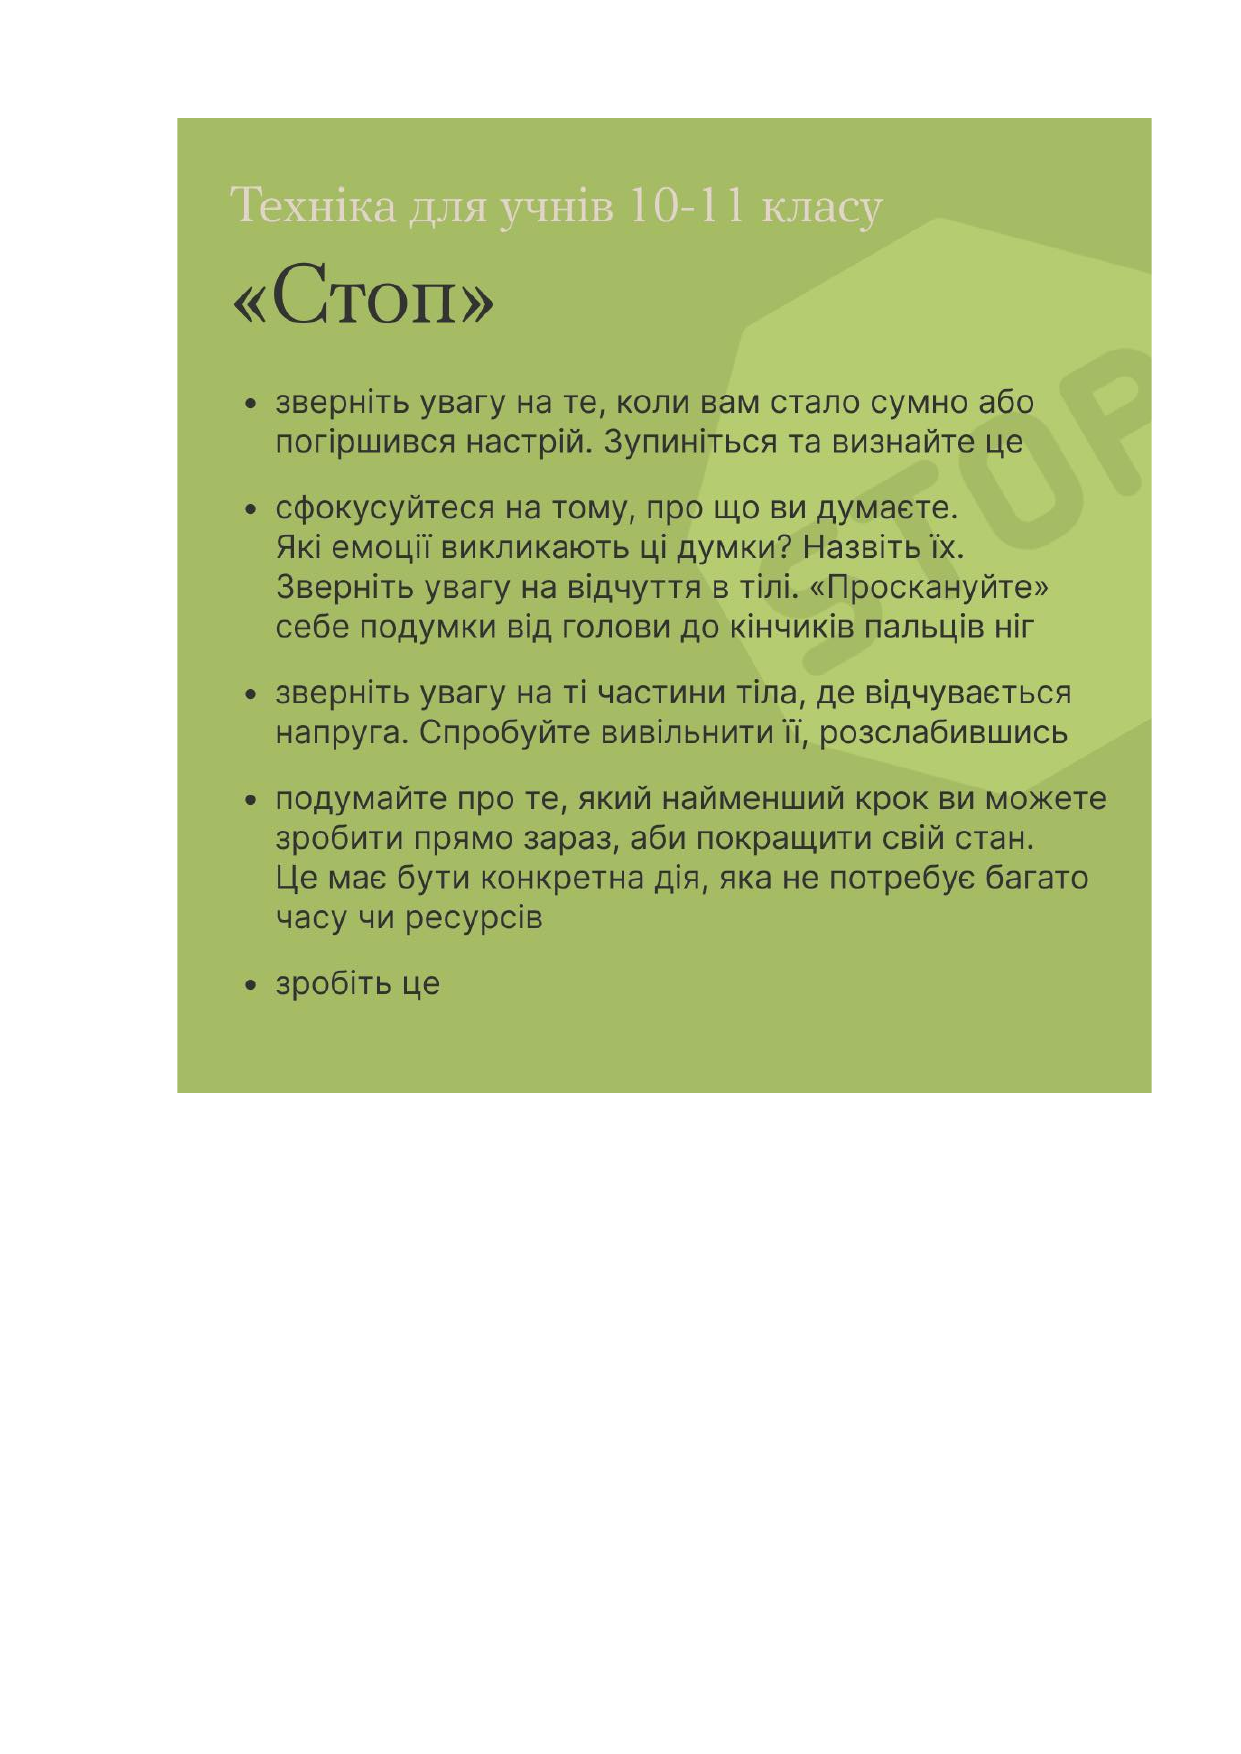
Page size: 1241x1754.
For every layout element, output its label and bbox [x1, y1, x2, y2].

picture [177, 118, 1152, 1093]
